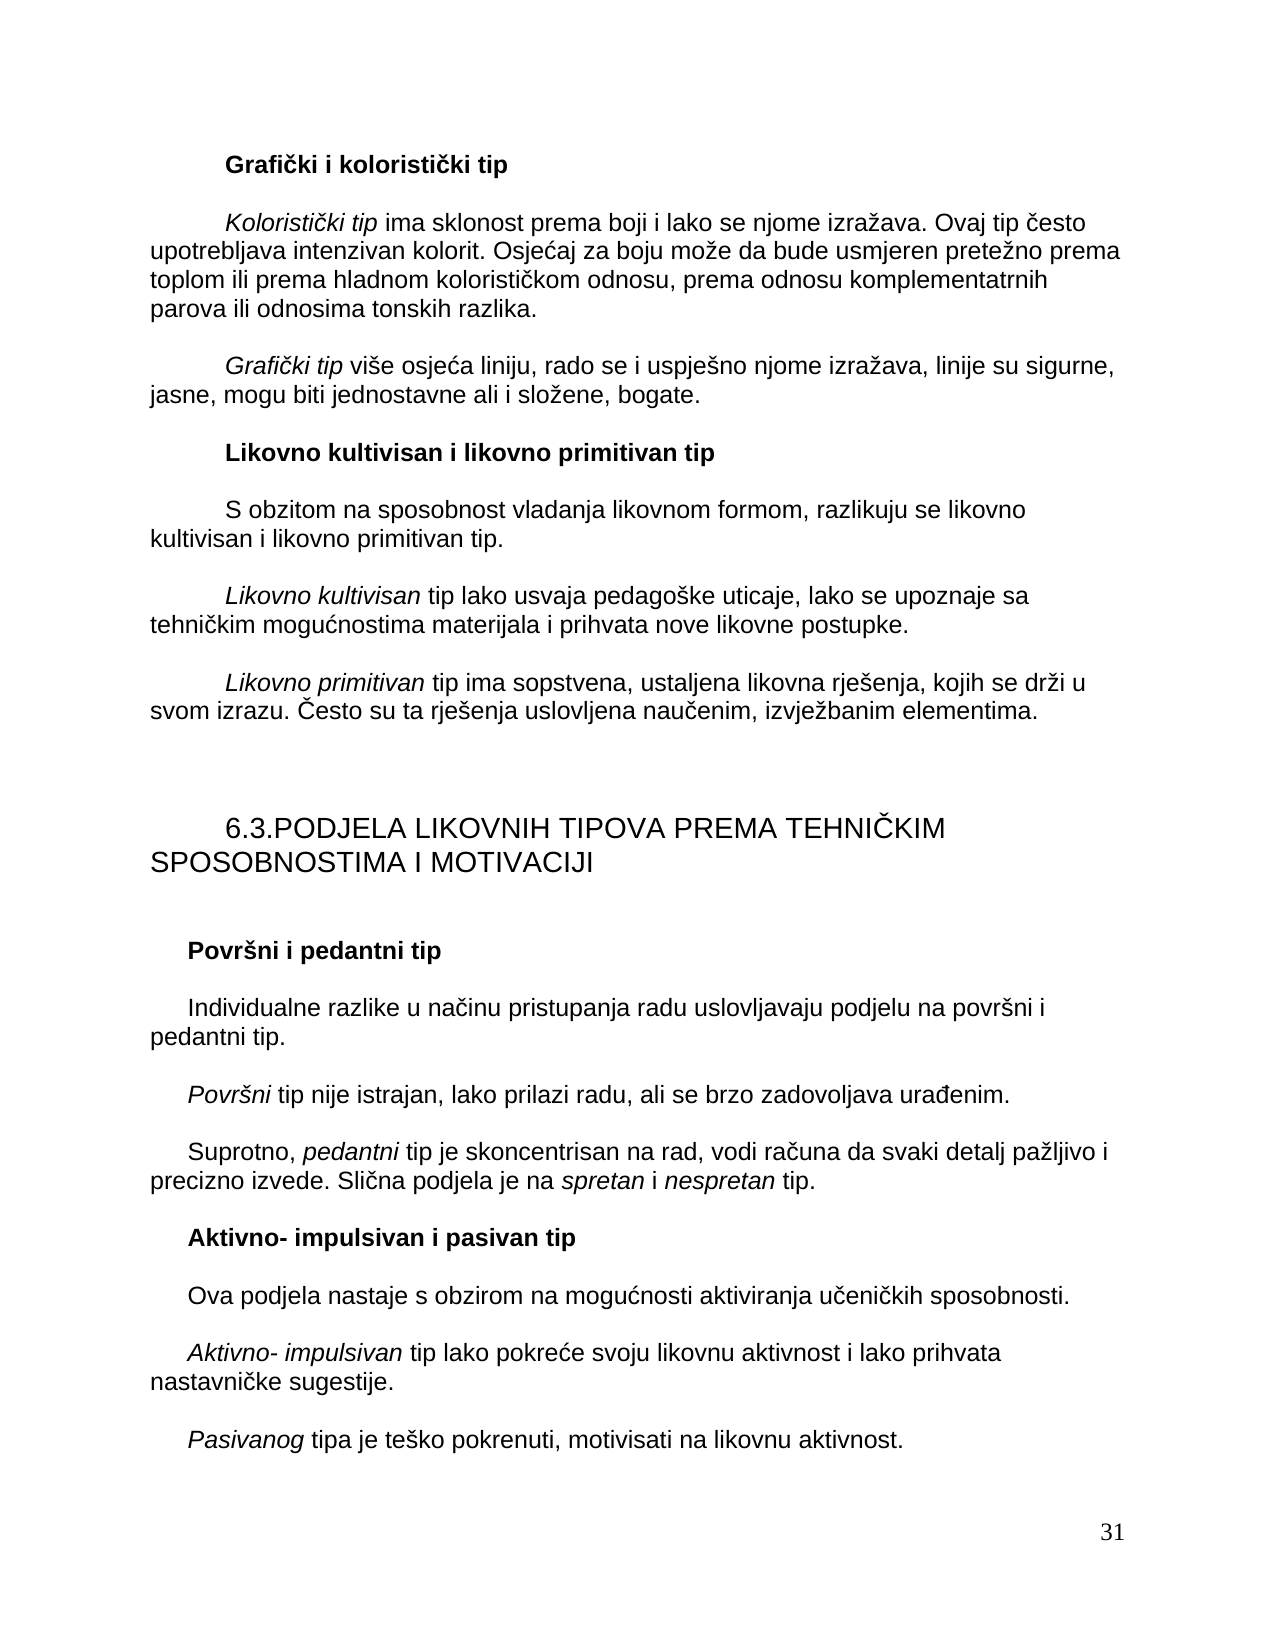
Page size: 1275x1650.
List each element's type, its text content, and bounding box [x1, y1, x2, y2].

text Individualne razlike u načinu pristupanja radu uslovljavaju podjelu na površni i pedantni tip. [150, 993, 1125, 1051]
text Površni tip nije istrajan, lako prilazi radu, ali se brzo zadovoljava urađenim. [150, 1079, 1125, 1108]
text 6.3.PODJELA LIKOVNIH TIPOVA PREMA TEHNIČKIM SPOSOBNOSTIMA I MOTIVACIJI [150, 811, 1125, 878]
text Likovno kultivisan i likovno primitivan tip [150, 437, 1125, 466]
text Likovno primitivan tip ima sopstvena, ustaljena likovna rješenja, kojih se drži u svom izrazu. Često su ta rješenja uslovljena naučenim, izvježbanim elementima. [150, 667, 1125, 725]
text Pasivanog tipa je teško pokrenuti, motivisati na likovnu aktivnost. [150, 1424, 1125, 1453]
text Grafički i koloristički tip [150, 150, 1125, 179]
text Koloristički tip ima sklonost prema boji i lako se njome izražava. Ovaj tip često upotrebljava intenzivan kolorit. Osjećaj za boju može da bude usmjeren pretežno prema toplom ili prema hladnom kolorističkom odnosu, prema odnosu komplementatrnih parova ili odnosima tonskih razlika. [150, 207, 1125, 322]
text S obzitom na sposobnost vladanja likovnom formom, razlikuju se likovno kultivisan i likovno primitivan tip. [150, 495, 1125, 552]
text Suprotno, pedantni tip je skoncentrisan na rad, vodi računa da svaki detalj pažljivo i precizno izvede. Slična podjela je na spretan i nespretan tip. [150, 1137, 1125, 1194]
text Aktivno- impulsivan i pasivan tip [150, 1223, 1125, 1252]
text Ova podjela nastaje s obzirom na mogućnosti aktiviranja učeničkih sposobnosti. [150, 1281, 1125, 1309]
text Površni i pedantni tip [150, 936, 1125, 964]
text Grafički tip više osjeća liniju, rado se i uspješno njome izražava, linije su sigurne, jasne, mogu biti jednostavne ali i složene, bogate. [150, 351, 1125, 409]
text Aktivno- impulsivan tip lako pokreće svoju likovnu aktivnost i lako prihvata nastavničke sugestije. [150, 1338, 1125, 1396]
text Likovno kultivisan tip lako usvaja pedagoške uticaje, lako se upoznaje sa tehničkim mogućnostima materijala i prihvata nove likovne postupke. [150, 581, 1125, 639]
